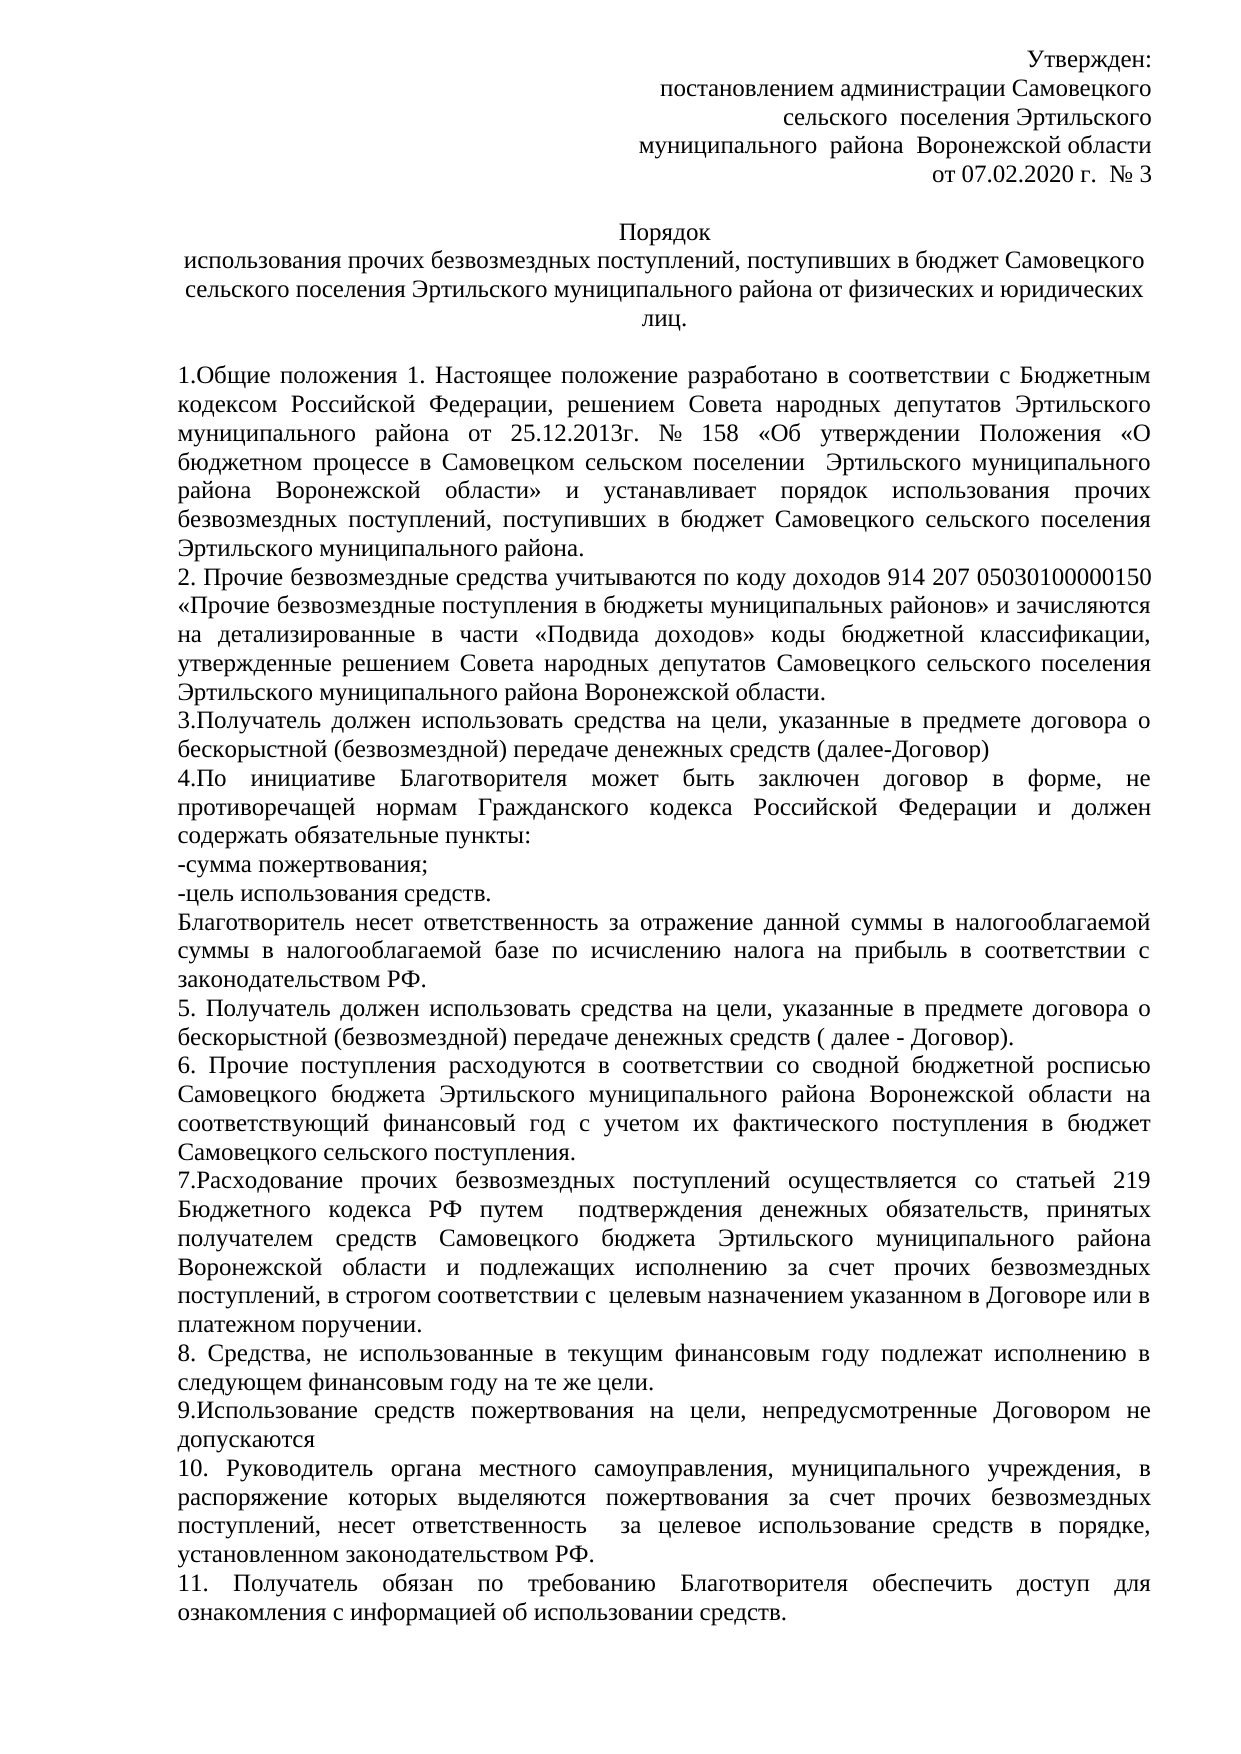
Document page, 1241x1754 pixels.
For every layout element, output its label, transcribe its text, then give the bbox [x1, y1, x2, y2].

text 7.Расходование прочих безвозмездных поступлений осуществляется со статьей 219 Бюджетного кодекса РФ путем подтверждения денежных обязательств, принятых получателем средств Самовецкого бюджета Эртильского муниципального района Воронежской области и подлежащих исполнению за счет прочих безвозмездных поступлений, в строгом соответствии с целевым назначением указанном в Договоре или в платежном поручении. [177, 1166, 1152, 1338]
text 2. Прочие безвозмездные средства учитываются по коду доходов 914 207 05030100000150 «Прочие безвозмездные поступления в бюджеты муниципальных районов» и зачисляются на детализированные в части «Подвида доходов» коды бюджетной классификации, утвержденные решением Совета народных депутатов Самовецкого сельского поселения Эртильского муниципального района Воронежской области. [177, 562, 1152, 706]
text 1.Общие положения 1. Настоящее положение разработано в соответствии с Бюджетным кодексом Российской Федерации, решением Совета народных депутатов Эртильского муниципального района от 25.12.2013г. № 158 «Об утверждении Положения «О бюджетном процессе в Самовецком сельском поселении Эртильского муниципального района Воронежской области» и устанавливает порядок использования прочих безвозмездных поступлений, поступивших в бюджет Самовецкого сельского поселения Эртильского муниципального района. [177, 361, 1152, 562]
text 11. Получатель обязан по требованию Благотворителя обеспечить доступ для ознакомления с информацией об использовании средств. [177, 1568, 1152, 1626]
text 4.По инициативе Благотворителя может быть заключен договор в форме, не противоречащей нормам Гражданского кодекса Российской Федерации и должен содержать обязательные пункты: [177, 763, 1152, 849]
text 8. Средства, не использованные в текущим финансовым году подлежат исполнению в следующем финансовым году на те же цели. [177, 1338, 1152, 1396]
text муниципального района Воронежской области [177, 131, 1152, 159]
text постановлением администрации Самовецкого [177, 73, 1152, 102]
text 3.Получатель должен использовать средства на цели, указанные в предмете договора о бескорыстной (безвозмездной) передаче денежных средств (далее-Договор) [177, 706, 1152, 763]
text 5. Получатель должен использовать средства на цели, указанные в предмете договора о бескорыстной (безвозмездной) передаче денежных средств ( далее - Договор). [177, 993, 1152, 1051]
text -сумма пожертвования; [177, 849, 1152, 878]
text от 07.02.2020 г. № 3 [177, 159, 1152, 188]
text 10. Руководитель органа местного самоуправления, муниципального учреждения, в распоряжение которых выделяются пожертвования за счет прочих безвозмездных поступлений, несет ответственность за целевое использование средств в порядке, установленном законодательством РФ. [177, 1453, 1152, 1568]
text 9.Использование средств пожертвования на цели, непредусмотренные Договором не допускаются [177, 1396, 1152, 1453]
text Порядок [177, 217, 1152, 246]
text -цель использования средств. [177, 878, 1152, 907]
text сельского поселения Эртильского [177, 102, 1152, 131]
text Утвержден: [177, 44, 1152, 73]
text 6. Прочие поступления расходуются в соответствии со сводной бюджетной росписью Самовецкого бюджета Эртильского муниципального района Воронежской области на соответствующий финансовый год с учетом их фактического поступления в бюджет Самовецкого сельского поступления. [177, 1051, 1152, 1166]
text Благотворитель несет ответственность за отражение данной суммы в налогооблагаемой суммы в налогооблагаемой базе по исчислению налога на прибыль в соответствии с законодательством РФ. [177, 907, 1152, 993]
text использования прочих безвозмездных поступлений, поступивших в бюджет Самовецкого сельского поселения Эртильского муниципального района от физических и юридических лиц. [177, 246, 1152, 332]
